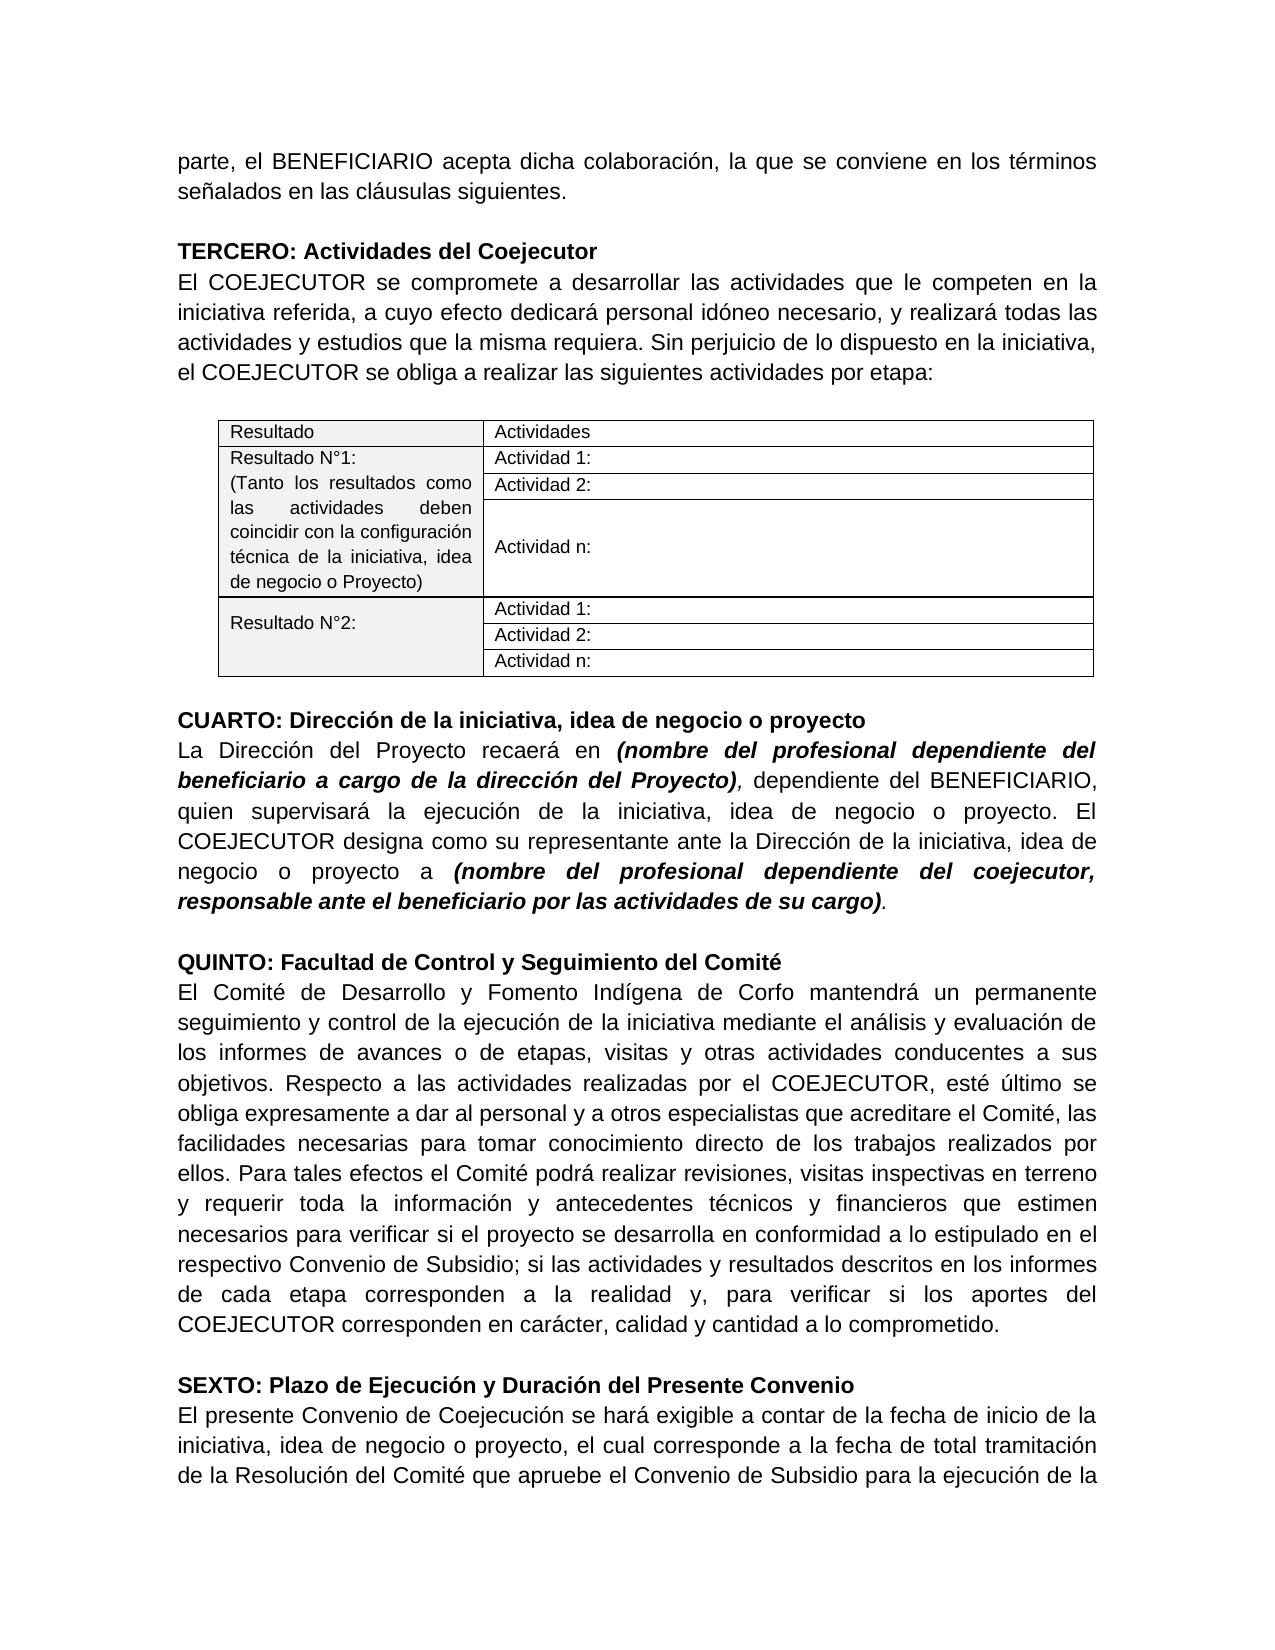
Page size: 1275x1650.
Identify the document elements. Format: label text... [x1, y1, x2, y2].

table_cell Actividad 1: [484, 598, 1093, 623]
text La Dirección del Proyecto recaerá en (nombre del profesional dependiente del beneficiario a cargo de la dirección del Proyecto), dependiente del BENEFICIARIO, quien supervisará la ejecución de la iniciativa, idea de negocio o proyecto. El COEJECUTOR designa como su representante ante la Dirección de la iniciativa, idea de negocio o proyecto a (nombre del profesional dependiente del coejecutor, responsable ante el beneficiario por las actividades de su cargo). [177, 737, 1098, 914]
table_cell Actividad 2: [484, 474, 1093, 499]
table_cell Actividad 1: [484, 447, 1093, 472]
text TERCERO: Actividades del Coejecutor [177, 238, 1098, 264]
text El Comité de Desarrollo y Fomento Indígena de Corfo mantendrá un permanente seguimiento y control de la ejecución de la iniciativa mediante el análisis y evaluación de los informes de avances o de etapas, visitas y otras actividades conducentes a sus objetivos. Respecto a las actividades realizadas por el COEJECUTOR, esté último se obliga expresamente a dar al personal y a otros especialistas que acreditare el Comité, las facilidades necesarias para tomar conocimiento directo de los trabajos realizados por ellos. Para tales efectos el Comité podrá realizar revisiones, visitas inspectivas en terreno y requerir toda la información y antecedentes técnicos y financieros que estimen necesarios para verificar si el proyecto se desarrolla en conformidad a lo estipulado en el respectivo Convenio de Subsidio; si las actividades y resultados descritos en los informes de cada etapa corresponden a la realidad y, para verificar si los aportes del COEJECUTOR corresponden en carácter, calidad y cantidad a lo comprometido. [177, 979, 1098, 1337]
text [177, 1402, 1098, 1488]
table_cell Resultado N°2: [219, 598, 483, 676]
table_cell Resultado N°1: (Tanto los resultados como las actividades deben coincidir con la configuración técnica de la iniciativa, idea de negocio o Proyecto) [219, 447, 483, 596]
table_header Resultado [219, 421, 483, 446]
table_header Actividades [484, 421, 1093, 446]
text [177, 148, 1098, 204]
table_cell Actividad n: [484, 500, 1093, 596]
text CUARTO: Dirección de la iniciativa, idea de negocio o proyecto [177, 707, 1098, 733]
table_cell Actividad n: [484, 650, 1093, 676]
text QUINTO: Facultad de Control y Seguimiento del Comité [177, 949, 1098, 975]
table_cell Actividad 2: [484, 624, 1093, 649]
text SEXTO: Plazo de Ejecución y Duración del Presente Convenio [177, 1372, 1098, 1398]
text El COEJECUTOR se compromete a desarrollar las actividades que le competen en la iniciativa referida, a cuyo efecto dedicará personal idóneo necesario, y realizará todas las actividades y estudios que la misma requiera. Sin perjuicio de lo dispuesto en la iniciativa, el COEJECUTOR se obliga a realizar las siguientes actividades por etapa: [177, 268, 1098, 385]
